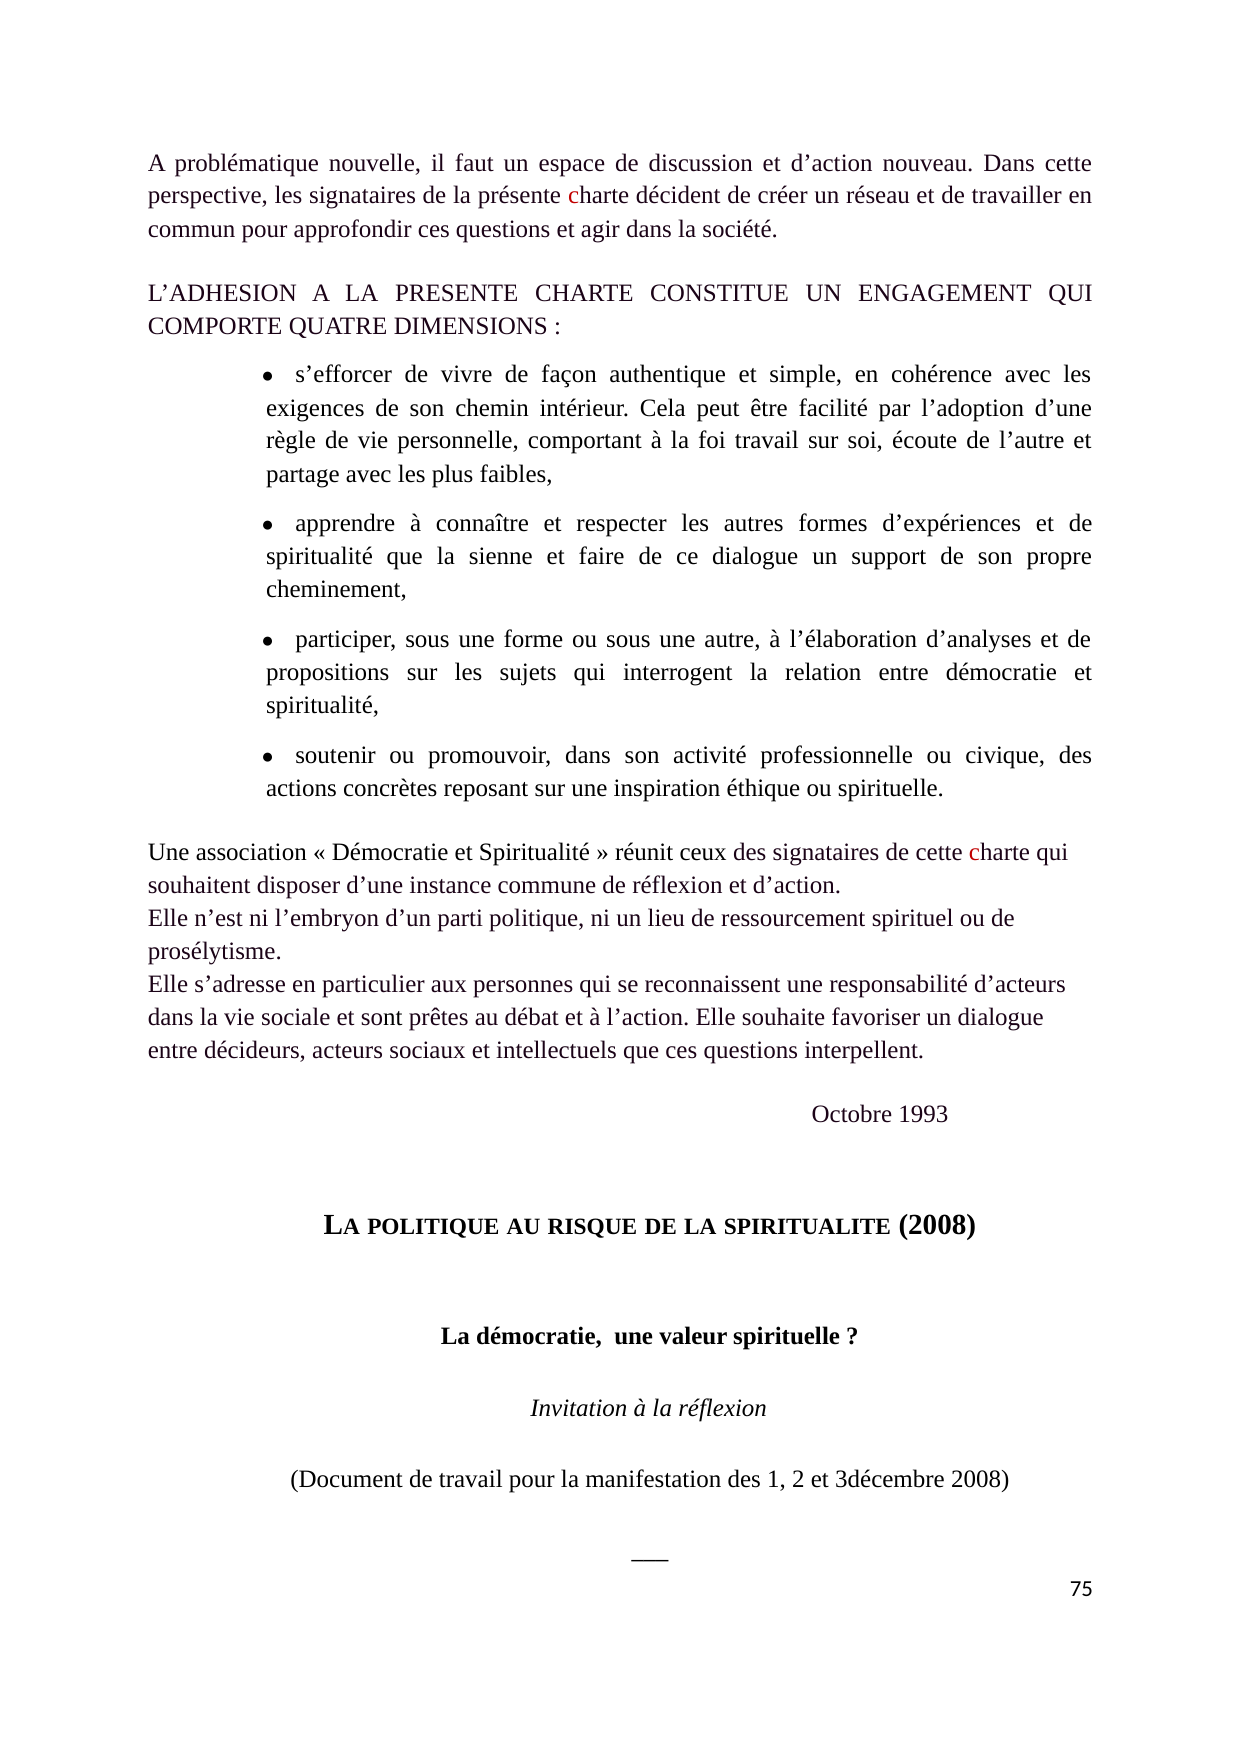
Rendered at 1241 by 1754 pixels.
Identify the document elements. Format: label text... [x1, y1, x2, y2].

text L’ADHESION A LA PRESENTE CHARTE CONSTITUE UN ENGAGEMENT QUI COMPORTE QUATRE DIMENSIONS : [148, 278, 1093, 340]
title (Document de travail pour la manifestation des 1, 2 et 3décembre 2008) [207, 1464, 1093, 1493]
text Une association « Démocratie et Spiritualité » réunit ceux des signataires de cette charte qui souhaitent disposer d’une instance commune de réflexion et d’action. Elle n’est ni l’embryon d’un parti politique, ni un lieu de ressourcement spirituel ou de prosélytisme. Elle s’adresse en particulier aux personnes qui se reconnaissent une responsabilité d’acteurs dans la vie sociale et sont prêtes au débat et à l’action. Elle souhaite favoriser un dialogue entre décideurs, acteurs sociaux et intellectuels que ces questions interpellent. [148, 837, 1093, 1064]
text Octobre 1993 [738, 1099, 1093, 1128]
title Invitation à la réflexion [207, 1393, 1093, 1421]
title La démocratie, une valeur spirituelle ? [207, 1321, 1093, 1350]
list soutenir ou promouvoir, dans son activité professionnelle ou civique, des actions concrètes reposant sur une inspiration éthique ou spirituelle. [261, 740, 1093, 802]
list participer, sous une forme ou sous une autre, à l’élaboration d’analyses et de propositions sur les sujets qui interrogent la relation entre démocratie et spiritualité, [261, 624, 1093, 719]
text A problématique nouvelle, il faut un espace de discussion et d’action nouveau. Dans cette perspective, les signataires de la présente charte décident de créer un réseau et de travailler en commun pour approfondir ces questions et agir dans la société. [148, 148, 1093, 242]
text ___ [207, 1535, 1093, 1565]
list s’efforcer de vivre de façon authentique et simple, en cohérence avec les exigences de son chemin intérieur. Cela peut être facilité par l’adoption d’une règle de vie personnelle, comportant à la foi travail sur soi, écoute de l’autre et partage avec les plus faibles, [261, 359, 1093, 487]
list apprendre à connaître et respecter les autres formes d’expériences et de spiritualité que la sienne et faire de ce dialogue un support de son propre cheminement, [261, 508, 1093, 603]
title La politique au risque de la spiritualite (2008) [207, 1207, 1093, 1241]
